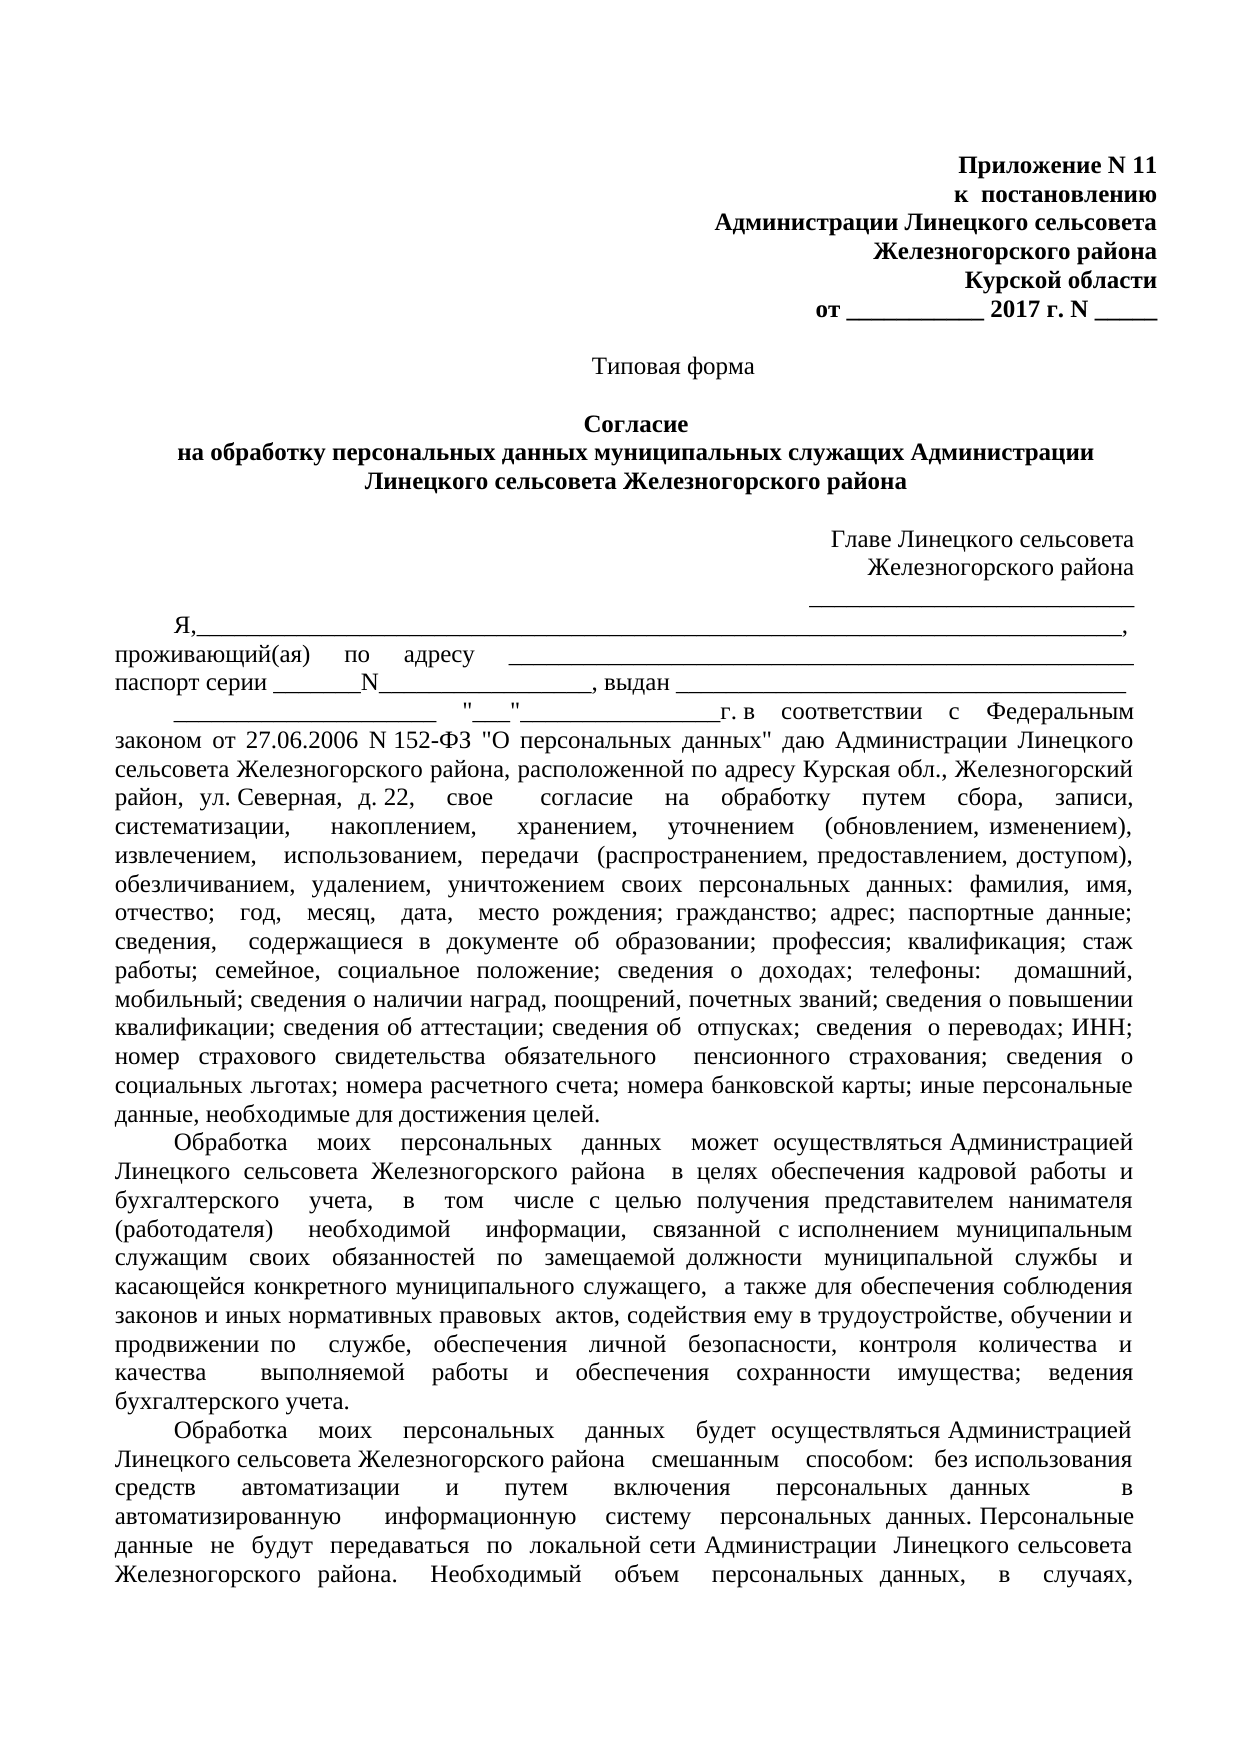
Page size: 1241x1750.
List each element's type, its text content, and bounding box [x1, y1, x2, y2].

text Я,__________________________________________________________________________, проживающий(ая) по адресу __________________________________________________ паспорт серии _______N_________________, выдан ____________________________________ [114, 610, 1134, 696]
text Линецкого сельсовета Железногорского района [114, 466, 1157, 495]
text Главе Линецкого сельсовета [114, 524, 1134, 552]
text _____________________ "___"________________г. в соответствии с Федеральным законом от 27.06.2006 N 152-ФЗ "О персональных данных" даю Администрации Линецкого сельсовета Железногорского района, расположенной по адресу Курская обл., Железногорский район, ул. Северная, д. 22, свое согласие на обработку путем сбора, записи, систематизации, накоплением, хранением, уточнением (обновлением, изменением), извлечением, использованием, передачи (распространением, предоставлением, доступом), обезличиванием, удалением, уничтожением своих персональных данных: фамилия, имя, отчество; год, месяц, дата, место рождения; гражданство; адрес; паспортные данные; сведения, содержащиеся в документе об образовании; профессия; квалификация; стаж работы; семейное, социальное положение; сведения о доходах; телефоны: домашний, мобильный; сведения о наличии наград, поощрений, почетных званий; сведения о повышении квалификации; сведения об аттестации; сведения об отпусках; сведения о переводах; ИНН; номер страхового свидетельства обязательного пенсионного страхования; сведения о социальных льготах; номера расчетного счета; номера банковской карты; иные персональные данные, необходимые для достижения целей. [114, 696, 1134, 1127]
text Типовая форма [114, 351, 1157, 380]
text Приложение N 11 к постановлению Администрации Линецкого сельсовета [114, 150, 1157, 236]
text Железногорского района Курской области от ___________ 2017 г. N _____ [114, 236, 1157, 322]
text Железногорского района [114, 552, 1134, 581]
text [114, 1415, 1134, 1587]
text Согласие [114, 409, 1157, 437]
text на обработку персональных данных муниципальных служащих Администрации [114, 437, 1157, 466]
text Обработка моих персональных данных может осуществляться Администрацией Линецкого сельсовета Железногорского района в целях обеспечения кадровой работы и бухгалтерского учета, в том числе с целью получения представителем нанимателя (работодателя) необходимой информации, связанной с исполнением муниципальным служащим своих обязанностей по замещаемой должности муниципальной службы и касающейся конкретного муниципального служащего, а также для обеспечения соблюдения законов и иных нормативных правовых актов, содействия ему в трудоустройстве, обучении и продвижении по службе, обеспечения личной безопасности, контроля количества и качества выполняемой работы и обеспечения сохранности имущества; ведения бухгалтерского учета. [114, 1127, 1134, 1415]
text __________________________ [114, 581, 1134, 610]
